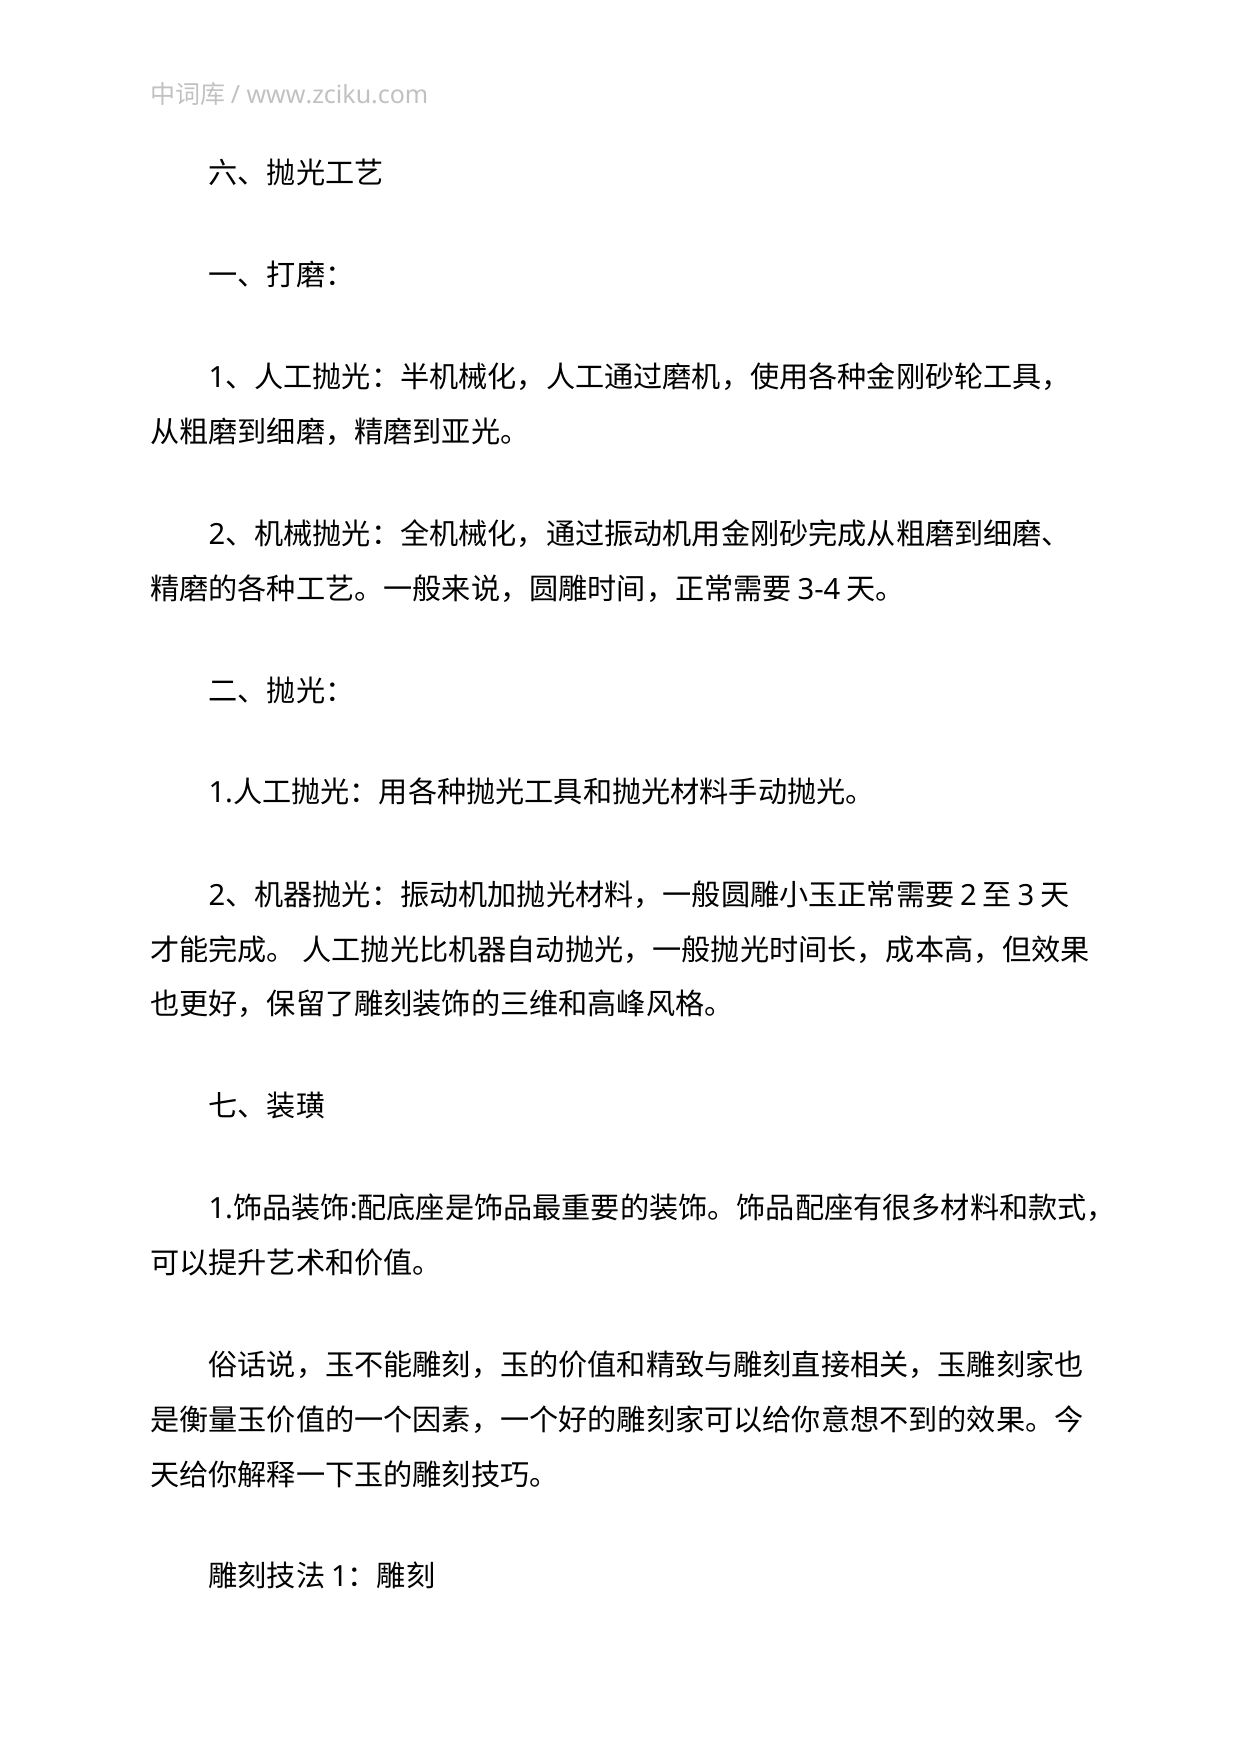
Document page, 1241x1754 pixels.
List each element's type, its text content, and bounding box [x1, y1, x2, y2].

text 俗话说，玉不能雕刻，玉的价值和精致与雕刻直接相关，玉雕刻家也是衡量玉价值的一个因素，一个好的雕刻家可以给你意想不到的效果。今天给你解释一下玉的雕刻技巧。 [150, 1341, 1090, 1493]
text 1、人工抛光：半机械化，人工通过磨机，使用各种金刚砂轮工具，从粗磨到细磨，精磨到亚光。 [150, 353, 1090, 451]
text 六、抛光工艺 [150, 150, 1090, 192]
text 1.饰品装饰:配底座是饰品最重要的装饰。饰品配座有很多材料和款式，可以提升艺术和价值。 [150, 1184, 1090, 1282]
text 2、机械抛光：全机械化，通过振动机用金刚砂完成从粗磨到细磨、精磨的各种工艺。一般来说，圆雕时间，正常需要3-4天。 [150, 510, 1090, 608]
text 二、抛光： [150, 667, 1090, 709]
text 雕刻技法1：雕刻 [150, 1553, 1090, 1595]
text 一、打磨： [150, 252, 1090, 294]
text 2、机器抛光：振动机加抛光材料，一般圆雕小玉正常需要2至3天才能完成。 人工抛光比机器自动抛光，一般抛光时间长，成本高，但效果也更好，保留了雕刻装饰的三维和高峰风格。 [150, 871, 1090, 1023]
text 七、装璜 [150, 1083, 1090, 1125]
text 1.人工抛光：用各种抛光工具和抛光材料手动抛光。 [150, 769, 1090, 811]
